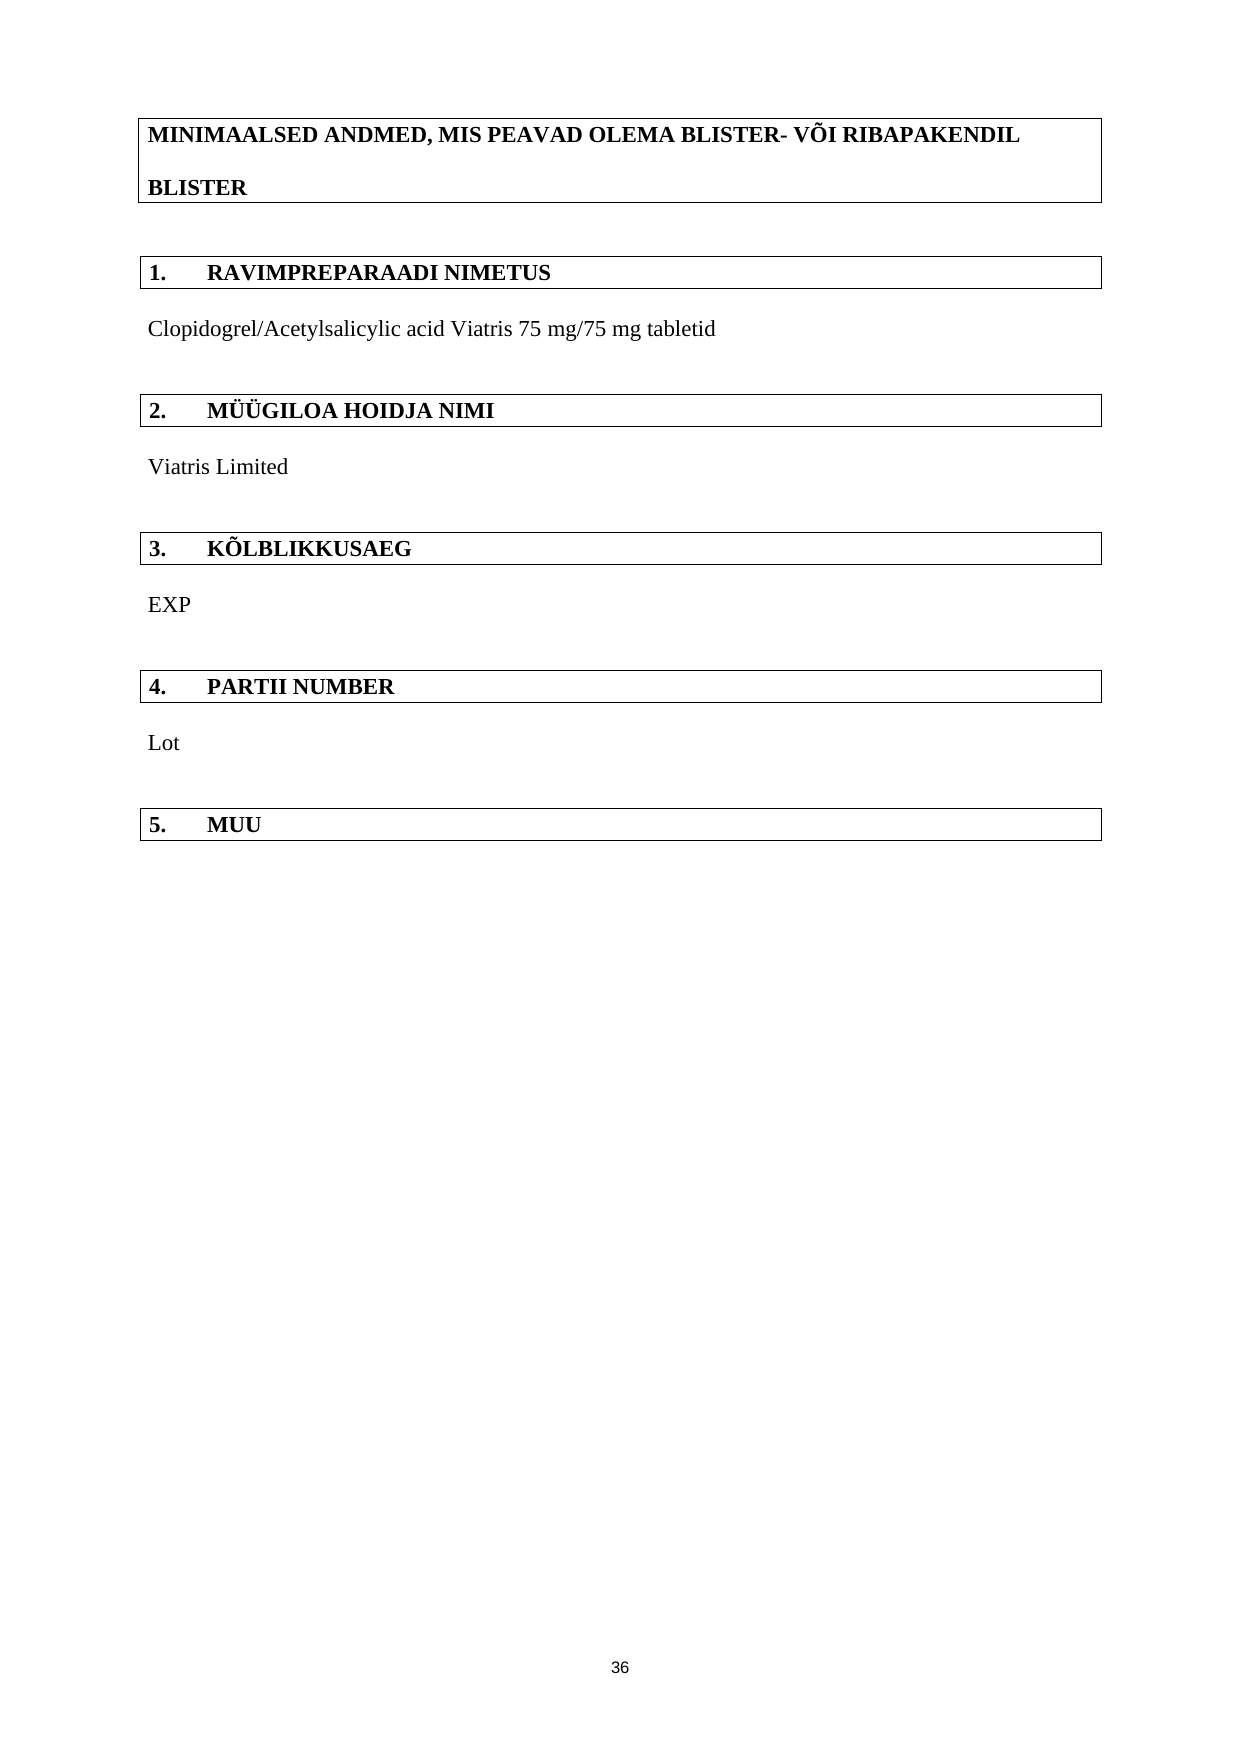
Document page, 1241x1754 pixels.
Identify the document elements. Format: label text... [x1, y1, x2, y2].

list MÜÜGILOA HOIDJA NIMI [141, 395, 1101, 426]
text MINIMAALSED ANDMED, MIS PEAVAD OLEMA BLISTER- VÕI RIBAPAKENDIL [139, 119, 1101, 148]
text EXP [148, 591, 1092, 617]
list KÕLBLIKKUSAEG [141, 533, 1101, 564]
text Lot [148, 729, 1092, 756]
text BLISTER [139, 171, 1101, 202]
list RAVIMPREPARAADI NIMETUS [141, 257, 1101, 288]
text Viatris Limited [148, 453, 1092, 479]
text Clopidogrel/Acetylsalicylic acid Viatris 75 mg/75 mg tabletid [148, 315, 1092, 341]
list MUU [141, 809, 1101, 840]
list PARTII NUMBER [141, 671, 1101, 702]
